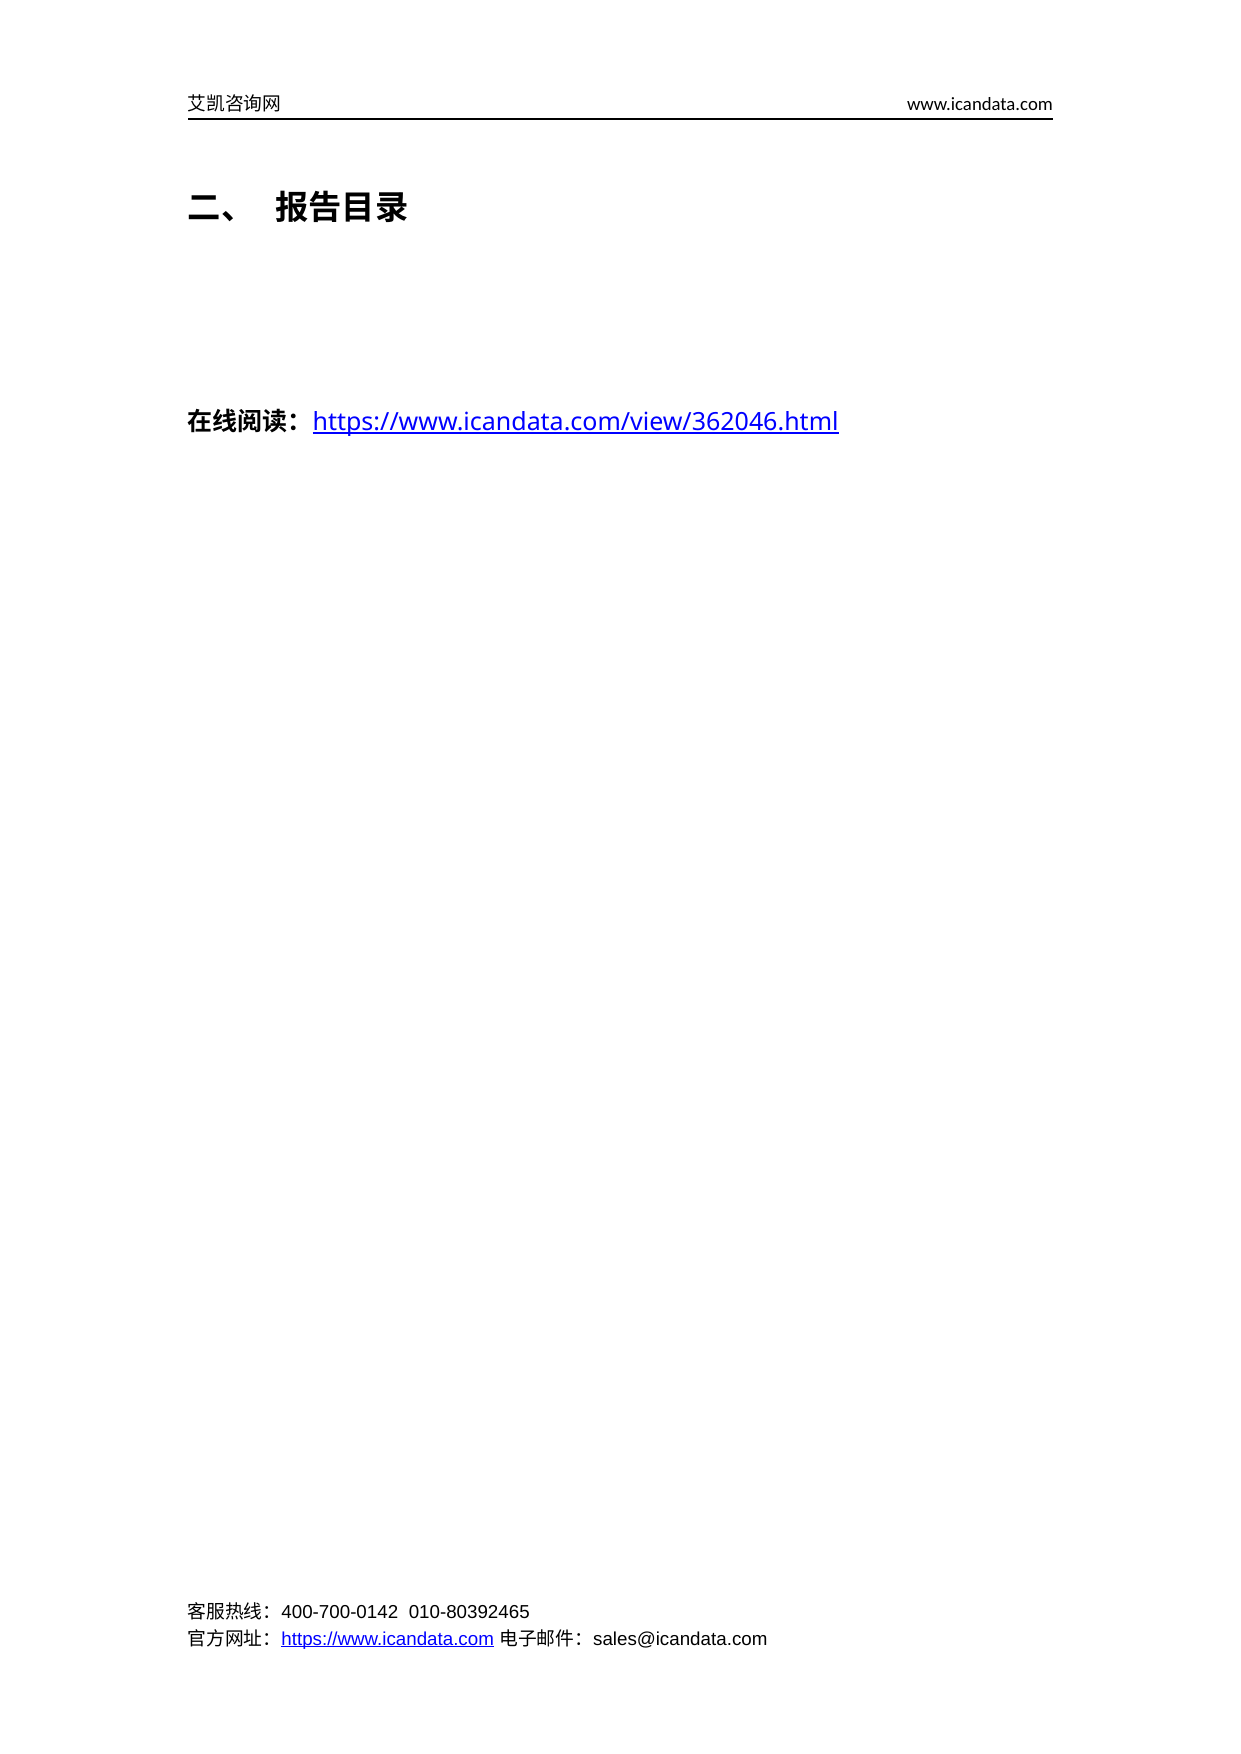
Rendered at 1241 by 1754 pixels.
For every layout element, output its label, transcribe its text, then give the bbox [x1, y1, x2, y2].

subtitle 报告目录 [187, 172, 1053, 237]
text 在线阅读：https://www.icandata.com/view/362046.html [187, 387, 1053, 452]
